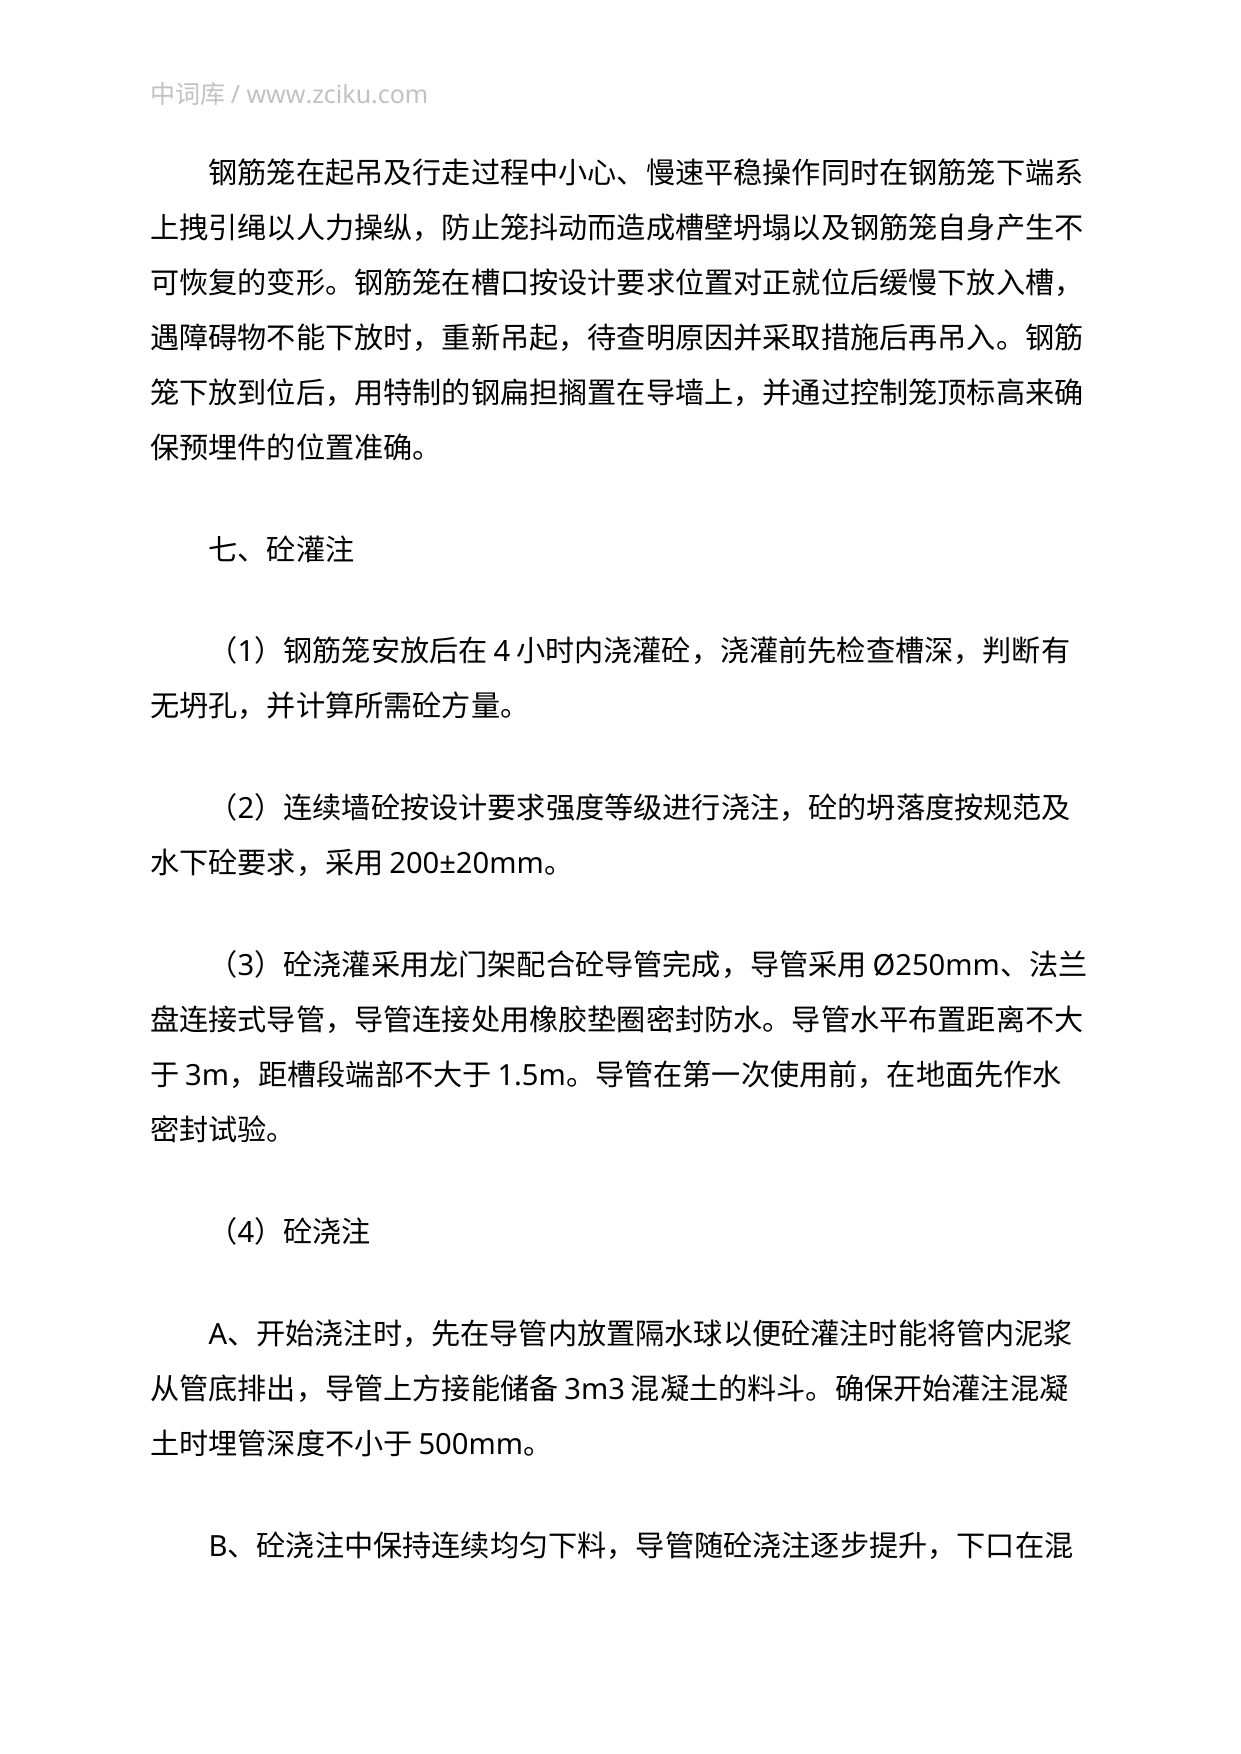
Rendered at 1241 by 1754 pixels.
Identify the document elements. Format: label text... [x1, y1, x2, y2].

text （2）连续墙砼按设计要求强度等级进行浇注，砼的坍落度按规范及水下砼要求，采用200±20mm。 [150, 785, 1090, 882]
text 七、砼灌注 [150, 526, 1090, 568]
text 钢筋笼在起吊及行走过程中小心、慢速平稳操作同时在钢筋笼下端系上拽引绳以人力操纵，防止笼抖动而造成槽壁坍塌以及钢筋笼自身产生不可恢复的变形。钢筋笼在槽口按设计要求位置对正就位后缓慢下放入槽，遇障碍物不能下放时，重新吊起，待查明原因并采取措施后再吊入。钢筋笼下放到位后，用特制的钢扁担搁置在导墙上，并通过控制笼顶标高来确保预埋件的位置准确。 [150, 150, 1090, 467]
text （3）砼浇灌采用龙门架配合砼导管完成，导管采用Ø250mm、法兰盘连接式导管，导管连接处用橡胶垫圈密封防水。导管水平布置距离不大于3m，距槽段端部不大于1.5m。导管在第一次使用前，在地面先作水密封试验。 [150, 942, 1090, 1149]
text （1）钢筋笼安放后在4小时内浇灌砼，浇灌前先检查槽深，判断有无坍孔，并计算所需砼方量。 [150, 628, 1090, 725]
text （4）砼浇注 [150, 1208, 1090, 1251]
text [150, 1522, 1090, 1565]
text A、开始浇注时，先在导管内放置隔水球以便砼灌注时能将管内泥浆从管底排出，导管上方接能储备3m3混凝土的料斗。确保开始灌注混凝土时埋管深度不小于500mm。 [150, 1310, 1090, 1463]
